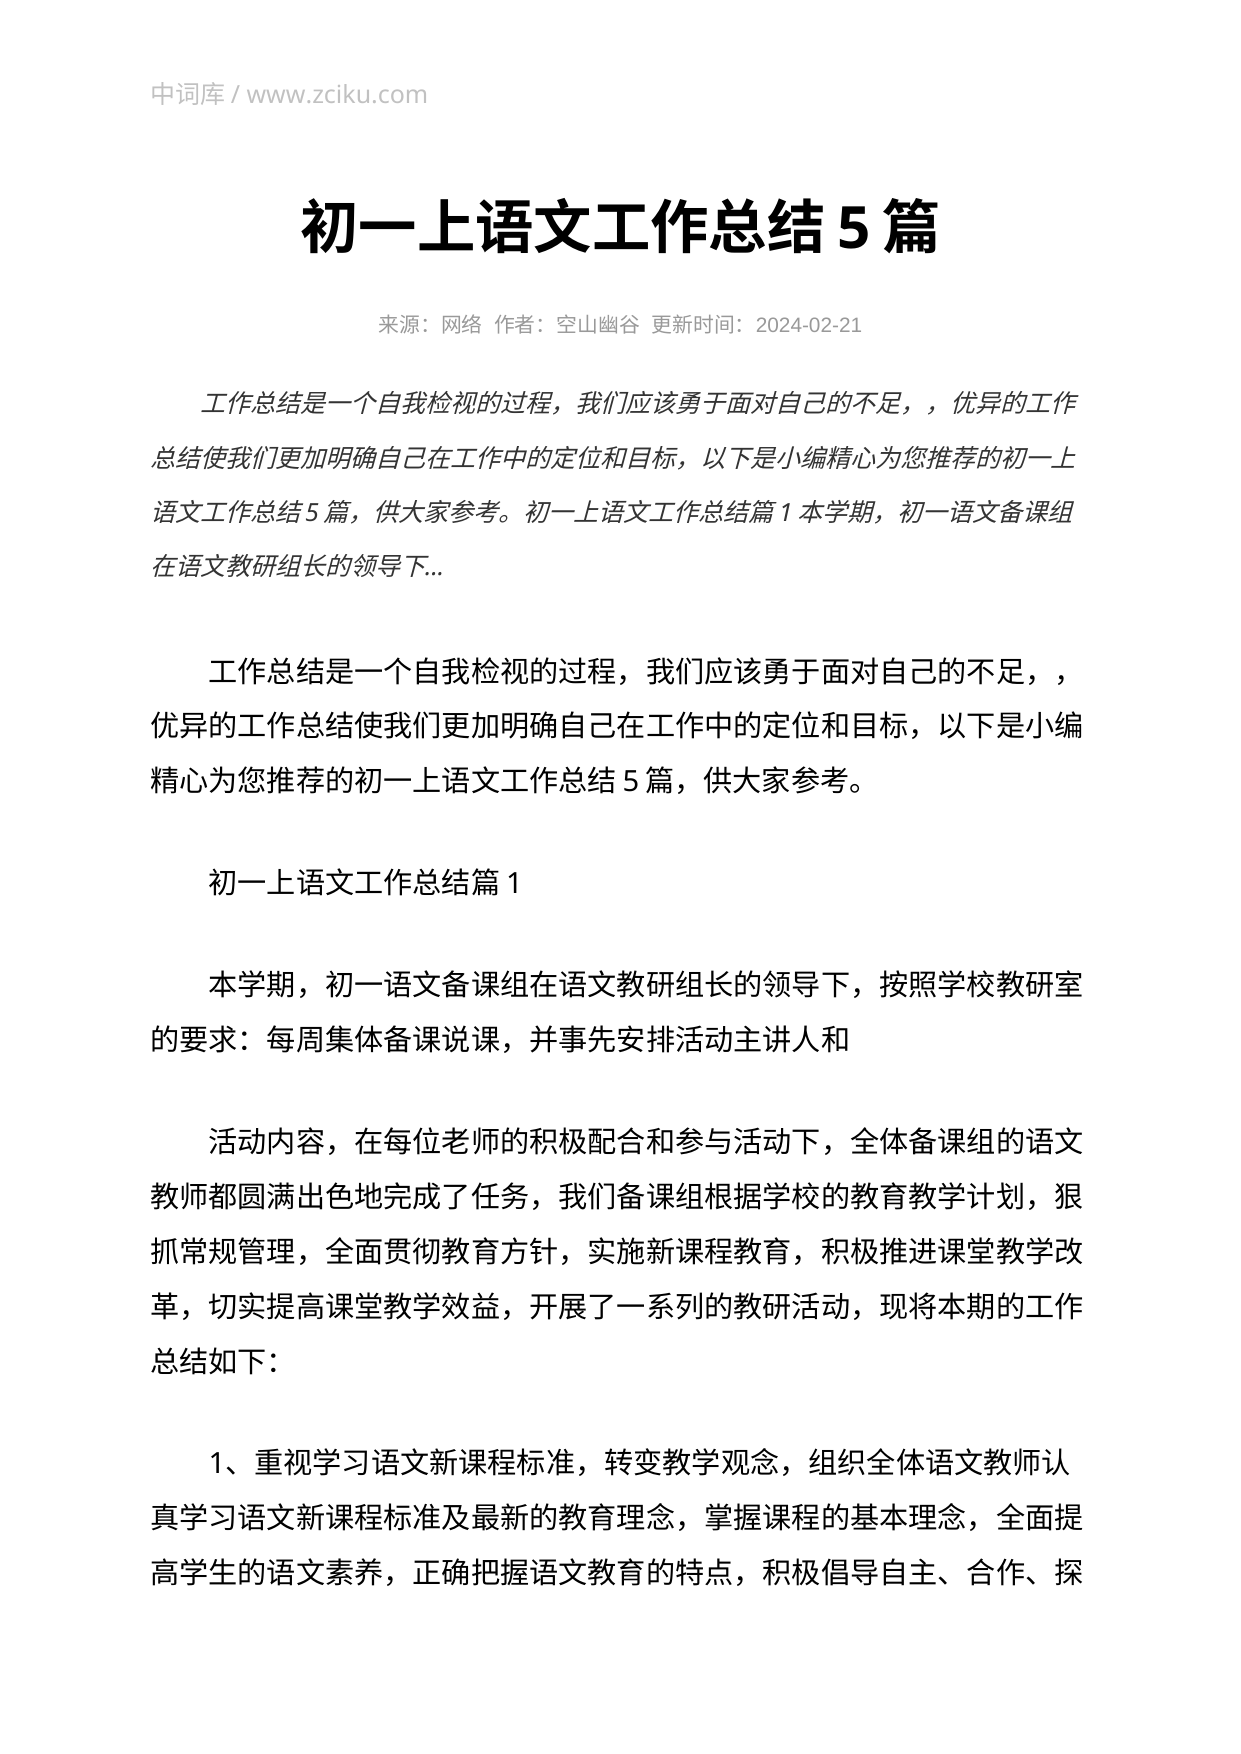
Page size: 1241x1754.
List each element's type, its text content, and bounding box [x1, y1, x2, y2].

text 工作总结是一个自我检视的过程，我们应该勇于面对自己的不足，，优异的工作总结使我们更加明确自己在工作中的定位和目标，以下是小编精心为您推荐的初一上语文工作总结5篇，供大家参考。 [150, 648, 1090, 800]
text 活动内容，在每位老师的积极配合和参与活动下，全体备课组的语文教师都圆满出色地完成了任务，我们备课组根据学校的教育教学计划，狠抓常规管理，全面贯彻教育方针，实施新课程教育，积极推进课堂教学改革，切实提高课堂教学效益，开展了一系列的教研活动，现将本期的工作总结如下： [150, 1118, 1090, 1380]
subtitle 初一上语文工作总结5篇 [150, 181, 1090, 266]
text 工作总结是一个自我检视的过程，我们应该勇于面对自己的不足，，优异的工作总结使我们更加明确自己在工作中的定位和目标，以下是小编精心为您推荐的初一上语文工作总结5篇，供大家参考。初一上语文工作总结篇1本学期，初一语文备课组在语文教研组长的领导下... [150, 384, 1090, 583]
text 初一上语文工作总结篇1 [150, 860, 1090, 902]
text 本学期，初一语文备课组在语文教研组长的领导下，按照学校教研室的要求：每周集体备课说课，并事先安排活动主讲人和 [150, 962, 1090, 1059]
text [150, 1440, 1090, 1592]
text 来源：网络 作者：空山幽谷 更新时间：2024-02-21 [150, 313, 1090, 337]
